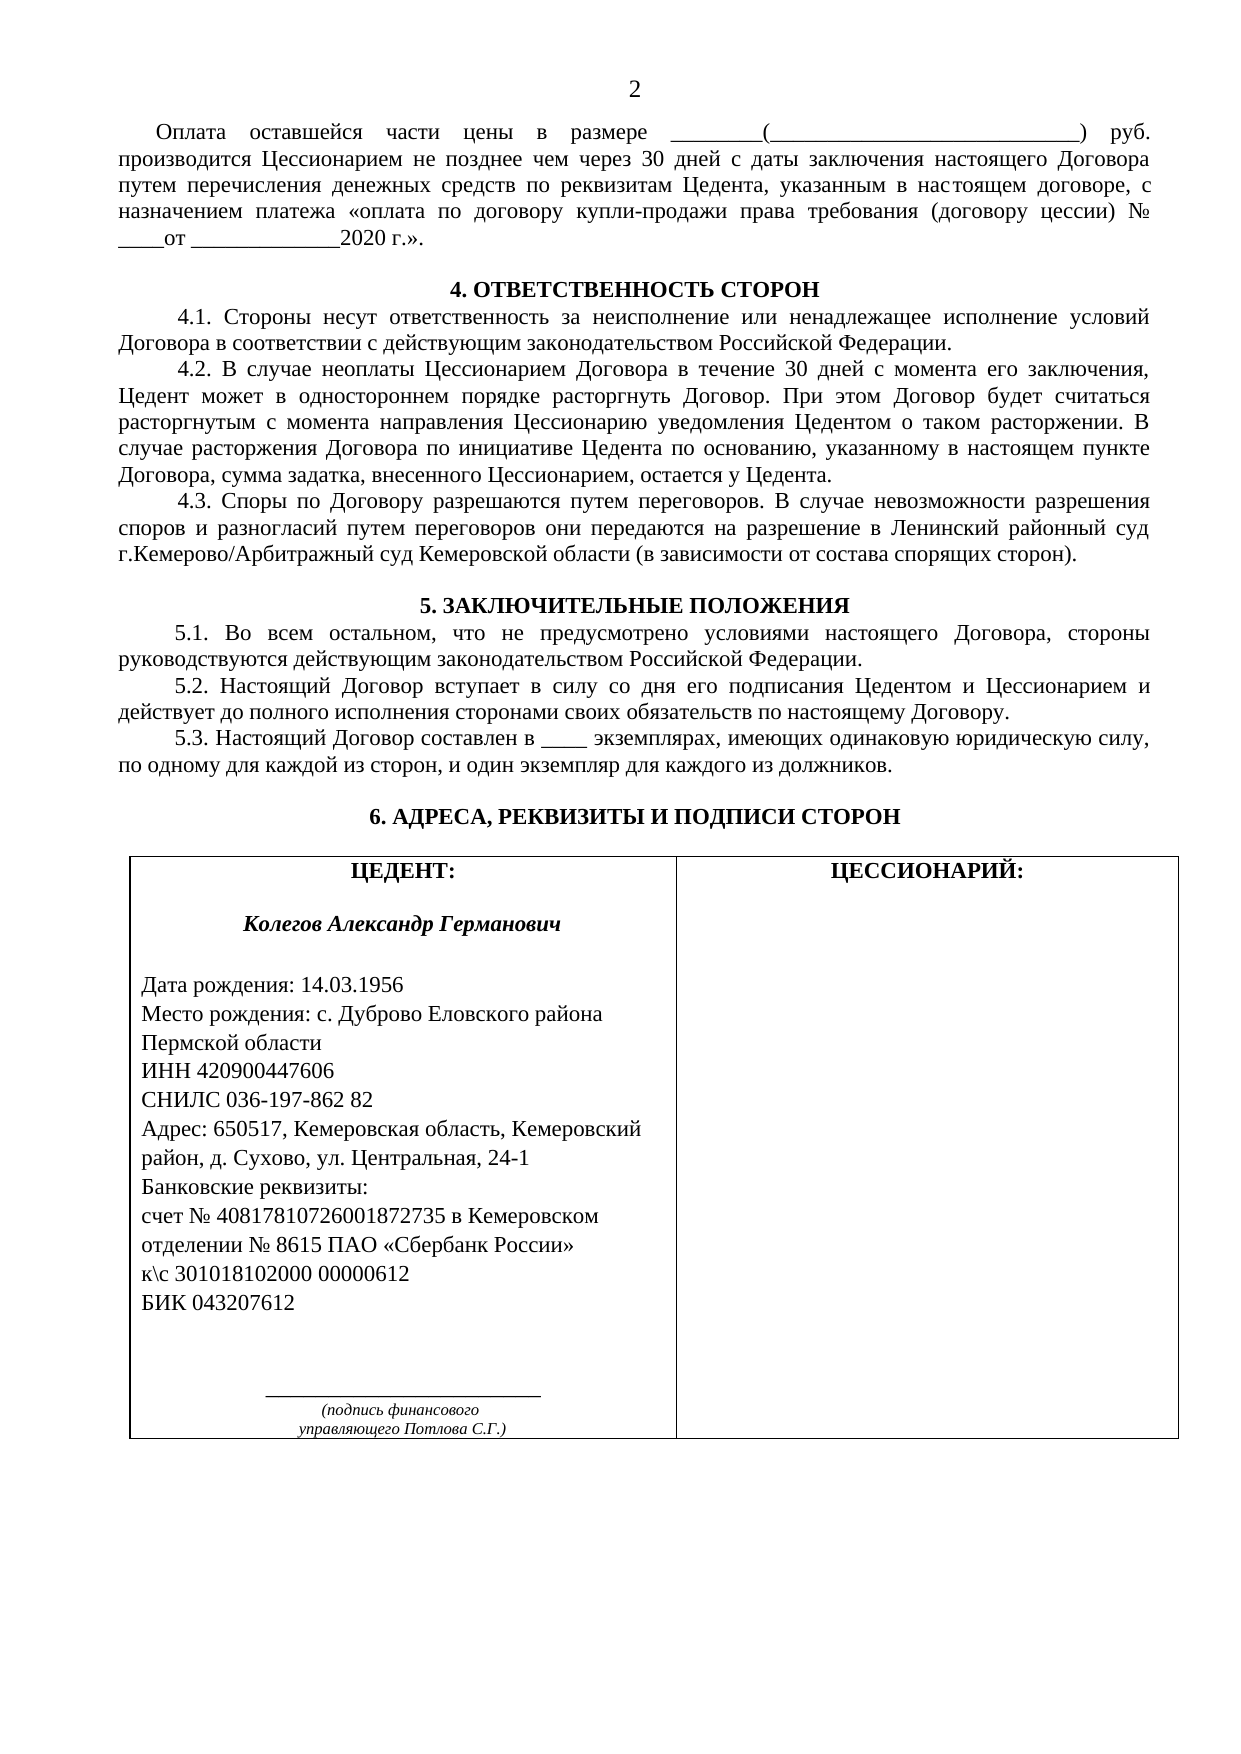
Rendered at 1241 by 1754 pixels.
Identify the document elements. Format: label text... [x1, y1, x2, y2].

text 6. АДРЕСА, РЕКВИЗИТЫ И ПОДПИСИ СТОРОН [118, 803, 1152, 830]
text Оплата оставшейся части цены в размере ________(___________________________) руб. производится Цессионарием не позднее чем через 30 дней с даты заключения настоящего Договора путем перечисления денежных средств по реквизитам Цедента, указанным в настоящем договоре, с назначением платежа «оплата по договору купли-продажи права требования (договору цессии) № ____от _____________2020 г.». [118, 118, 1152, 250]
text 4.2. В случае неоплаты Цессионарием Договора в течение 30 дней с момента его заключения, Цедент может в одностороннем порядке расторгнуть Договор. При этом Договор будет считаться расторгнутым с момента направления Цессионарию уведомления Цедентом о таком расторжении. В случае расторжения Договора по инициативе Цедента по основанию, указанному в настоящем пункте Договора, сумма задатка, внесенного Цессионарием, остается у Цедента. [118, 355, 1152, 487]
table_header ЦЕССИОНАРИЙ: [677, 857, 1178, 1438]
text 4. ОТВЕТСТВЕННОСТЬ СТОРОН [118, 276, 1152, 303]
text 4.3. Споры по Договору разрешаются путем переговоров. В случае невозможности разрешения споров и разногласий путем переговоров они передаются на разрешение в Ленинский районный суд г.Кемерово/Арбитражный суд Кемеровской области (в зависимости от состава спорящих сторон). [118, 487, 1152, 566]
text 5. ЗАКЛЮЧИТЕЛЬНЫЕ ПОЛОЖЕНИЯ [118, 593, 1152, 619]
text 5.3. Настоящий Договор составлен в ____ экземплярах, имеющих одинаковую юридическую силу, по одному для каждой из сторон, и один экземпляр для каждого из должников. [118, 724, 1152, 777]
text 5.1. Во всем остальном, что не предусмотрено условиями настоящего Договора, стороны руководствуются действующим законодательством Российской Федерации. [118, 619, 1152, 672]
table_header ЦЕДЕНТ: Колегов Александр Германович Дата рождения: 14.03.1956 Место рождения: с. Дуброво Еловского района Пермской области ИНН 420900447606 СНИЛС 036-197-862 82 Адрес: 650517, Кемеровская область, Кемеровский район, д. Сухово, ул. Центральная, 24-1 Банковские реквизиты: счет № 40817810726001872735 в Кемеровском отделении № 8615 ПАО «Сбербанк России» к\с 301018102000 00000612 БИК 043207612 ______________________ (подпись финансового управляющего Потлова С.Г.) [131, 857, 676, 1438]
text 5.2. Настоящий Договор вступает в силу со дня его подписания Цедентом и Цессионарием и действует до полного исполнения сторонами своих обязательств по настоящему Договору. [118, 672, 1152, 724]
text 4.1. Стороны несут ответственность за неисполнение или ненадлежащее исполнение условий Договора в соответствии с действующим законодательством Российской Федерации. [118, 303, 1152, 355]
